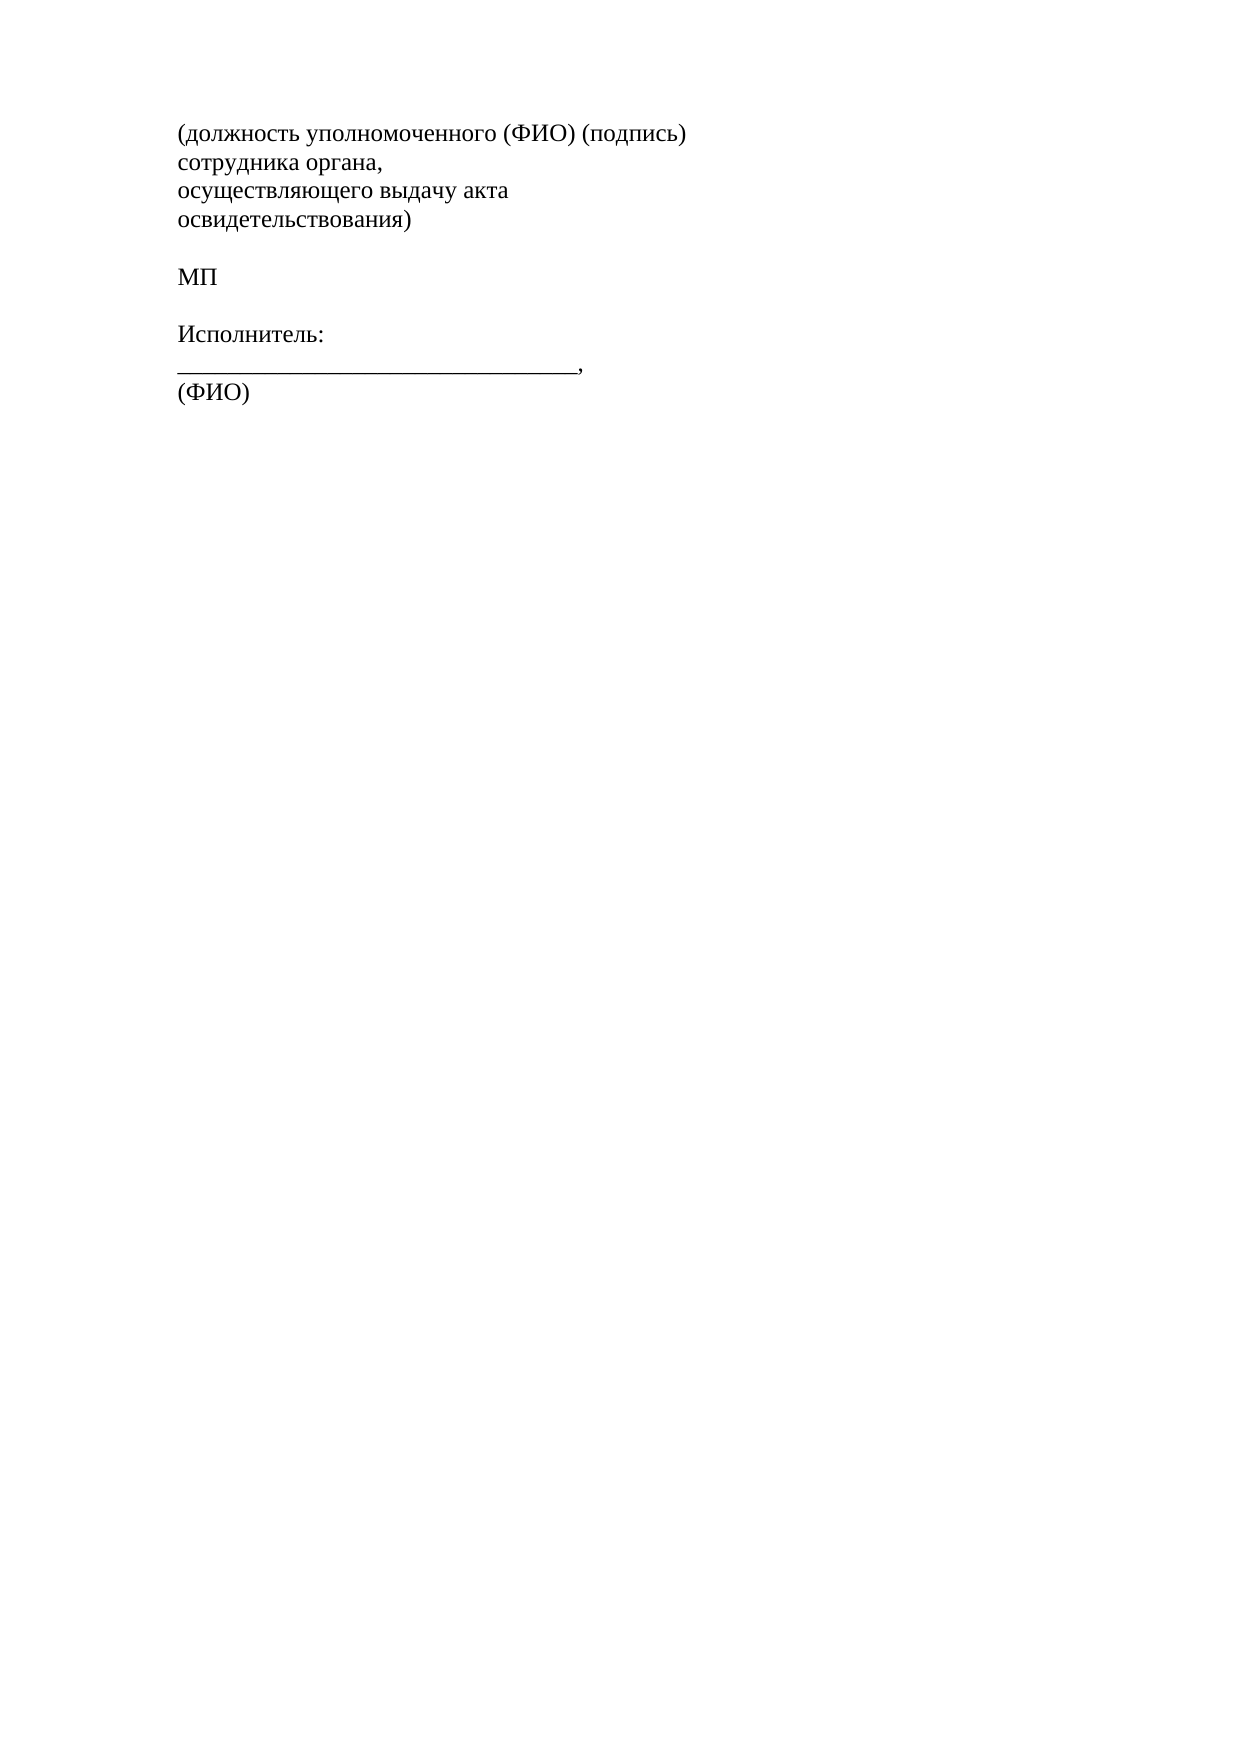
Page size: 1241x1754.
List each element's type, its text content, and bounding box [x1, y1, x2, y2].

text (должность уполномоченного (ФИО) (подпись) [177, 118, 1166, 147]
text сотрудника органа, [177, 147, 1166, 176]
text осуществляющего выдачу акта [177, 176, 1166, 204]
text МП [177, 262, 1166, 291]
text освидетельствования) [177, 204, 1166, 233]
text (ФИО) [177, 377, 1166, 406]
text ________________________________, [177, 348, 1166, 377]
text Исполнитель: [177, 319, 1166, 348]
